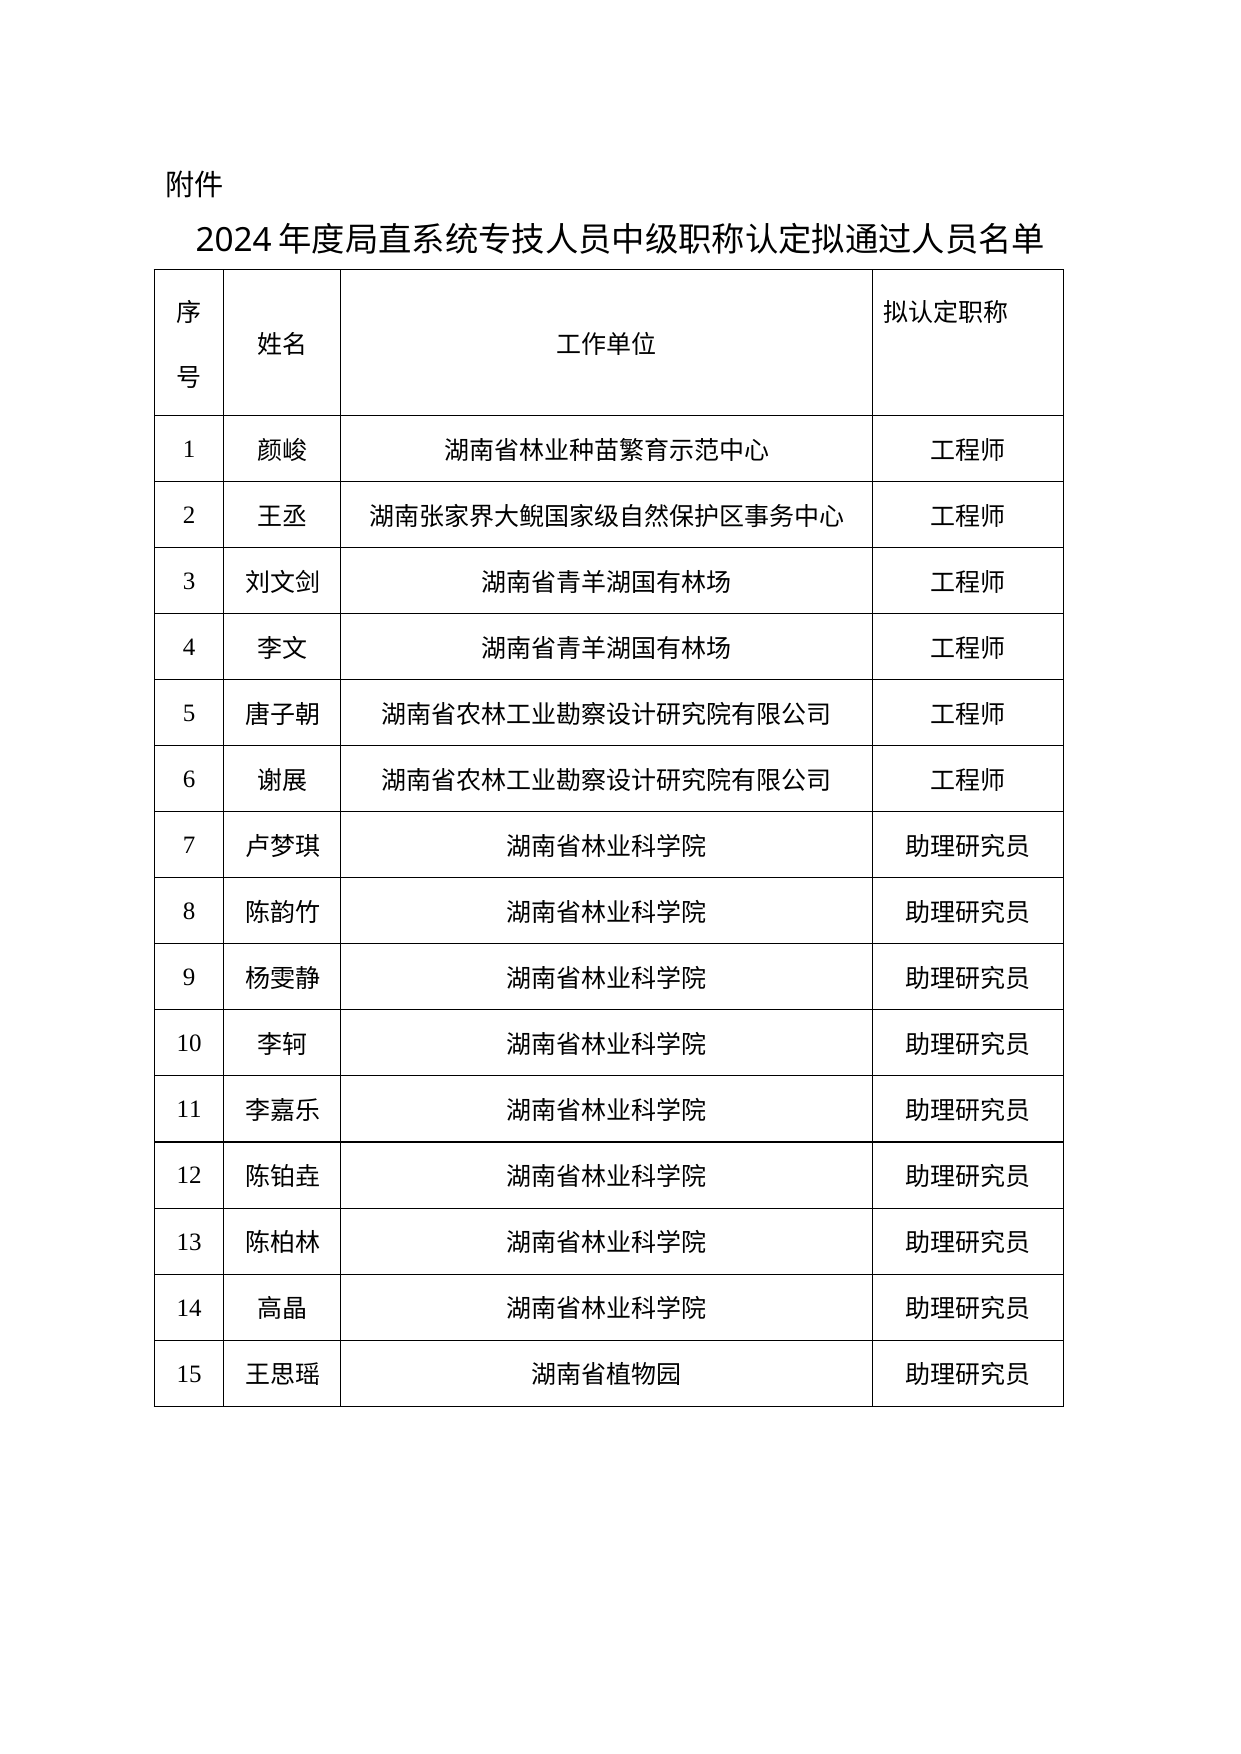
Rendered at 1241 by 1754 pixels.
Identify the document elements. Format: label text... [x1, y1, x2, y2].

table_cell 11 [155, 1076, 223, 1141]
table_cell 湖南省青羊湖国有林场 [341, 614, 872, 679]
table_cell 8 [155, 878, 223, 943]
table_cell 湖南省农林工业勘察设计研究院有限公司 [341, 680, 872, 745]
table_cell 湖南省林业科学院 [341, 1209, 872, 1273]
table_cell 陈铂垚 [224, 1143, 340, 1207]
table_cell 助理研究员 [873, 1143, 1063, 1207]
table_cell 王思瑶 [224, 1341, 340, 1406]
table_cell 4 [155, 614, 223, 679]
table_cell 陈韵竹 [224, 878, 340, 943]
table_cell 助理研究员 [873, 1341, 1063, 1406]
table_cell 工程师 [873, 548, 1063, 613]
table_cell 7 [155, 812, 223, 877]
table_cell 王丞 [224, 482, 340, 547]
table_cell 湖南省林业科学院 [341, 1143, 872, 1207]
table_cell 湖南省植物园 [341, 1341, 872, 1406]
table_header 姓名 [224, 270, 340, 415]
table_header 工作单位 [341, 270, 872, 415]
table_header 拟认定职称 [873, 270, 1063, 415]
table_cell 助理研究员 [873, 1010, 1063, 1075]
table_cell 工程师 [873, 614, 1063, 679]
table_cell 助理研究员 [873, 944, 1063, 1009]
table_cell 湖南省林业科学院 [341, 1275, 872, 1339]
table_cell 15 [155, 1341, 223, 1406]
table_cell 高晶 [224, 1275, 340, 1339]
table_cell 陈柏林 [224, 1209, 340, 1273]
table_cell 工程师 [873, 482, 1063, 547]
table_cell 助理研究员 [873, 812, 1063, 877]
table_cell 卢梦琪 [224, 812, 340, 877]
table_cell 谢展 [224, 746, 340, 811]
table_cell 颜峻 [224, 416, 340, 481]
table_cell 助理研究员 [873, 1275, 1063, 1339]
table_cell 6 [155, 746, 223, 811]
table_cell 工程师 [873, 680, 1063, 745]
table_cell 10 [155, 1010, 223, 1075]
table_cell 工程师 [873, 746, 1063, 811]
table_cell 14 [155, 1275, 223, 1339]
table_cell 助理研究员 [873, 878, 1063, 943]
table_cell 助理研究员 [873, 1076, 1063, 1141]
table_cell 李嘉乐 [224, 1076, 340, 1141]
table_cell 湖南张家界大鲵国家级自然保护区事务中心 [341, 482, 872, 547]
table_cell 湖南省林业科学院 [341, 944, 872, 1009]
table_cell 湖南省林业科学院 [341, 1010, 872, 1075]
table_cell 2 [155, 482, 223, 547]
table_cell 李文 [224, 614, 340, 679]
table_cell 湖南省农林工业勘察设计研究院有限公司 [341, 746, 872, 811]
table_cell 湖南省青羊湖国有林场 [341, 548, 872, 613]
table_cell 5 [155, 680, 223, 745]
table_cell 1 [155, 416, 223, 481]
table_cell 刘文剑 [224, 548, 340, 613]
table_cell 唐子朝 [224, 680, 340, 745]
table_cell 3 [155, 548, 223, 613]
table_cell 湖南省林业科学院 [341, 1076, 872, 1141]
table_cell 李轲 [224, 1010, 340, 1075]
table_cell 湖南省林业种苗繁育示范中心 [341, 416, 872, 481]
table_header 序号 [155, 270, 223, 415]
table_cell 9 [155, 944, 223, 1009]
table_cell 湖南省林业科学院 [341, 812, 872, 877]
table_cell 杨雯静 [224, 944, 340, 1009]
table_cell 湖南省林业科学院 [341, 878, 872, 943]
text 附件 [165, 162, 1075, 204]
table_cell 工程师 [873, 416, 1063, 481]
table_cell 助理研究员 [873, 1209, 1063, 1273]
table_cell 13 [155, 1209, 223, 1273]
text 2024年度局直系统专技人员中级职称认定拟通过人员名单 [165, 204, 1075, 269]
table_cell 12 [155, 1143, 223, 1207]
